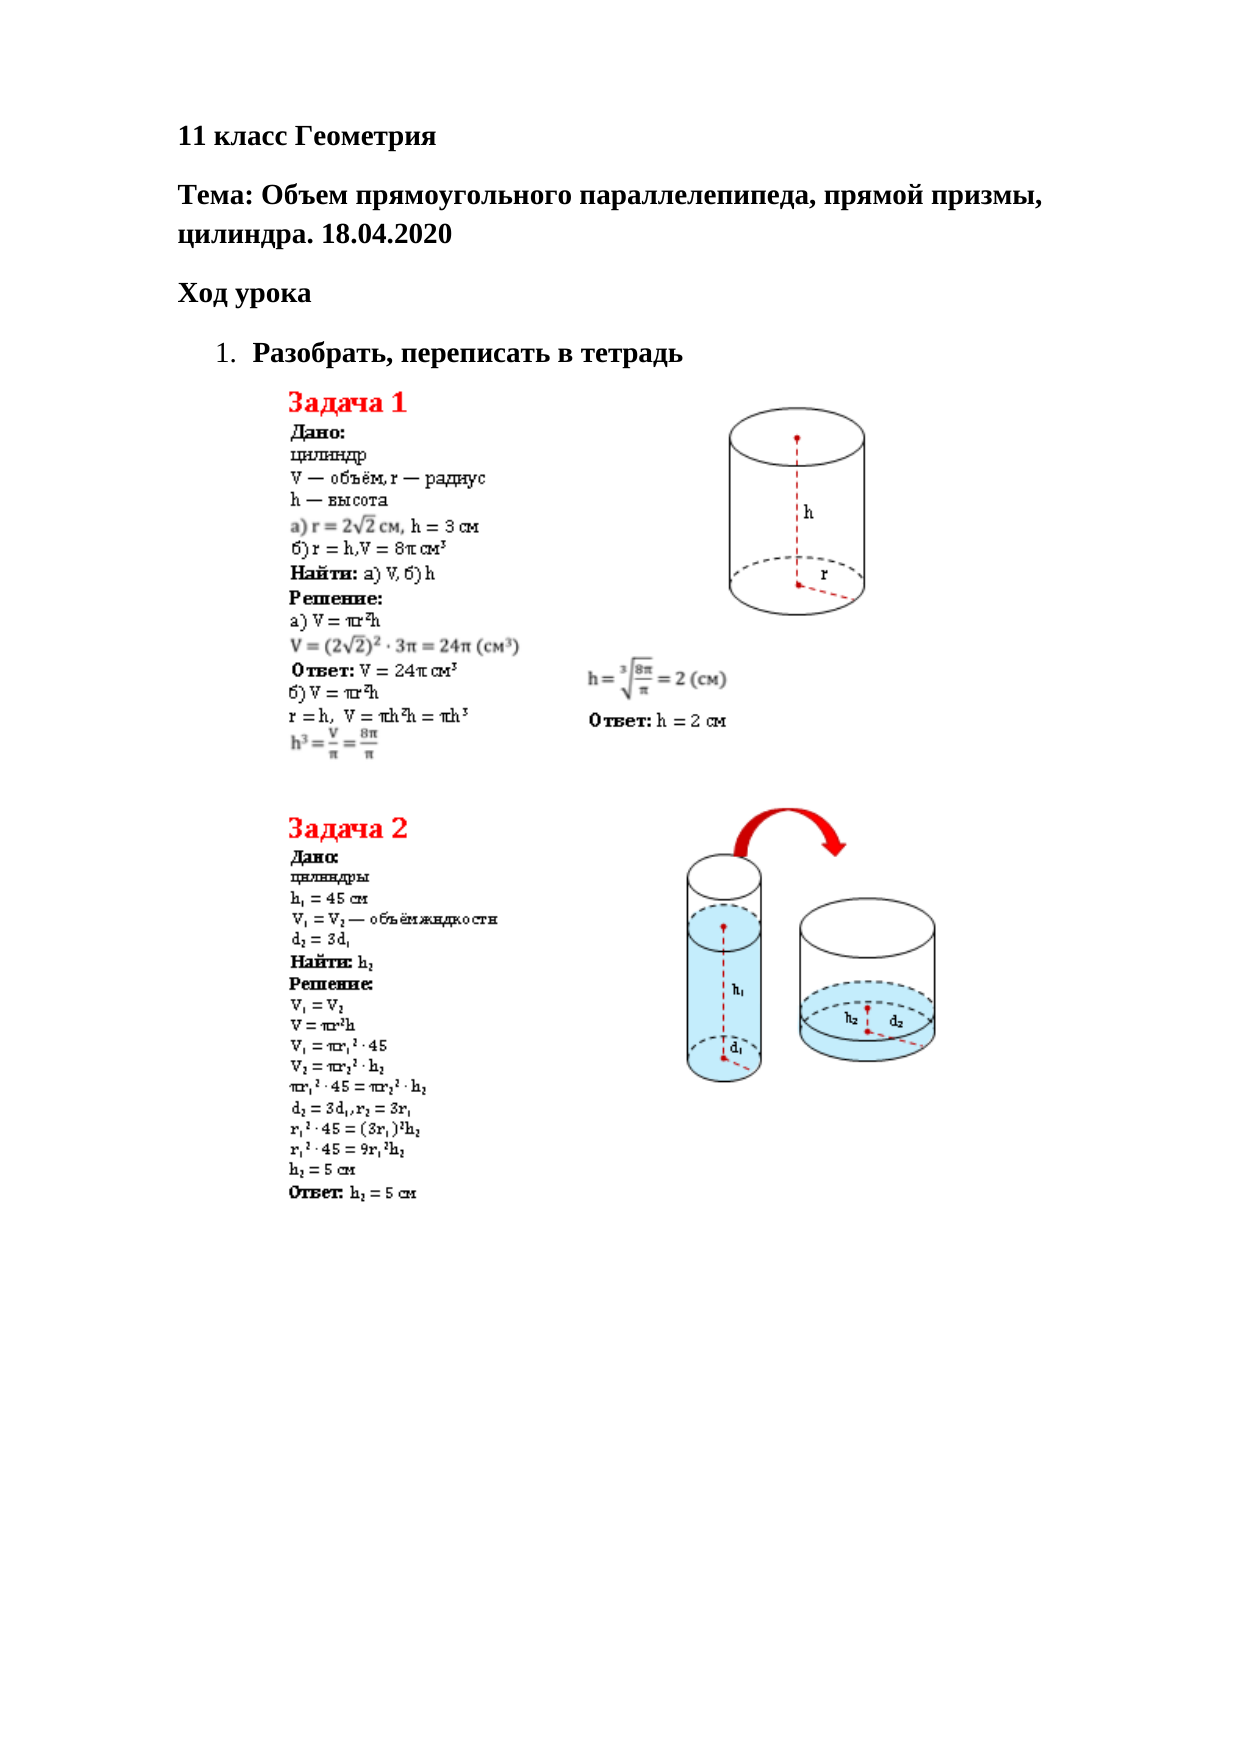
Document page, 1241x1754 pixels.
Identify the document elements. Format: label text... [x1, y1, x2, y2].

picture [252, 373, 1003, 796]
text Тема: Объем прямоугольного параллелепипеда, прямой призмы, цилиндра. 18.04.2020 [177, 177, 1152, 249]
picture [252, 799, 1003, 1222]
text 11 класс Геометрия [177, 118, 1152, 152]
list Разобрать, переписать в тетрадь [215, 335, 1152, 368]
text Ход урока [177, 275, 1152, 309]
